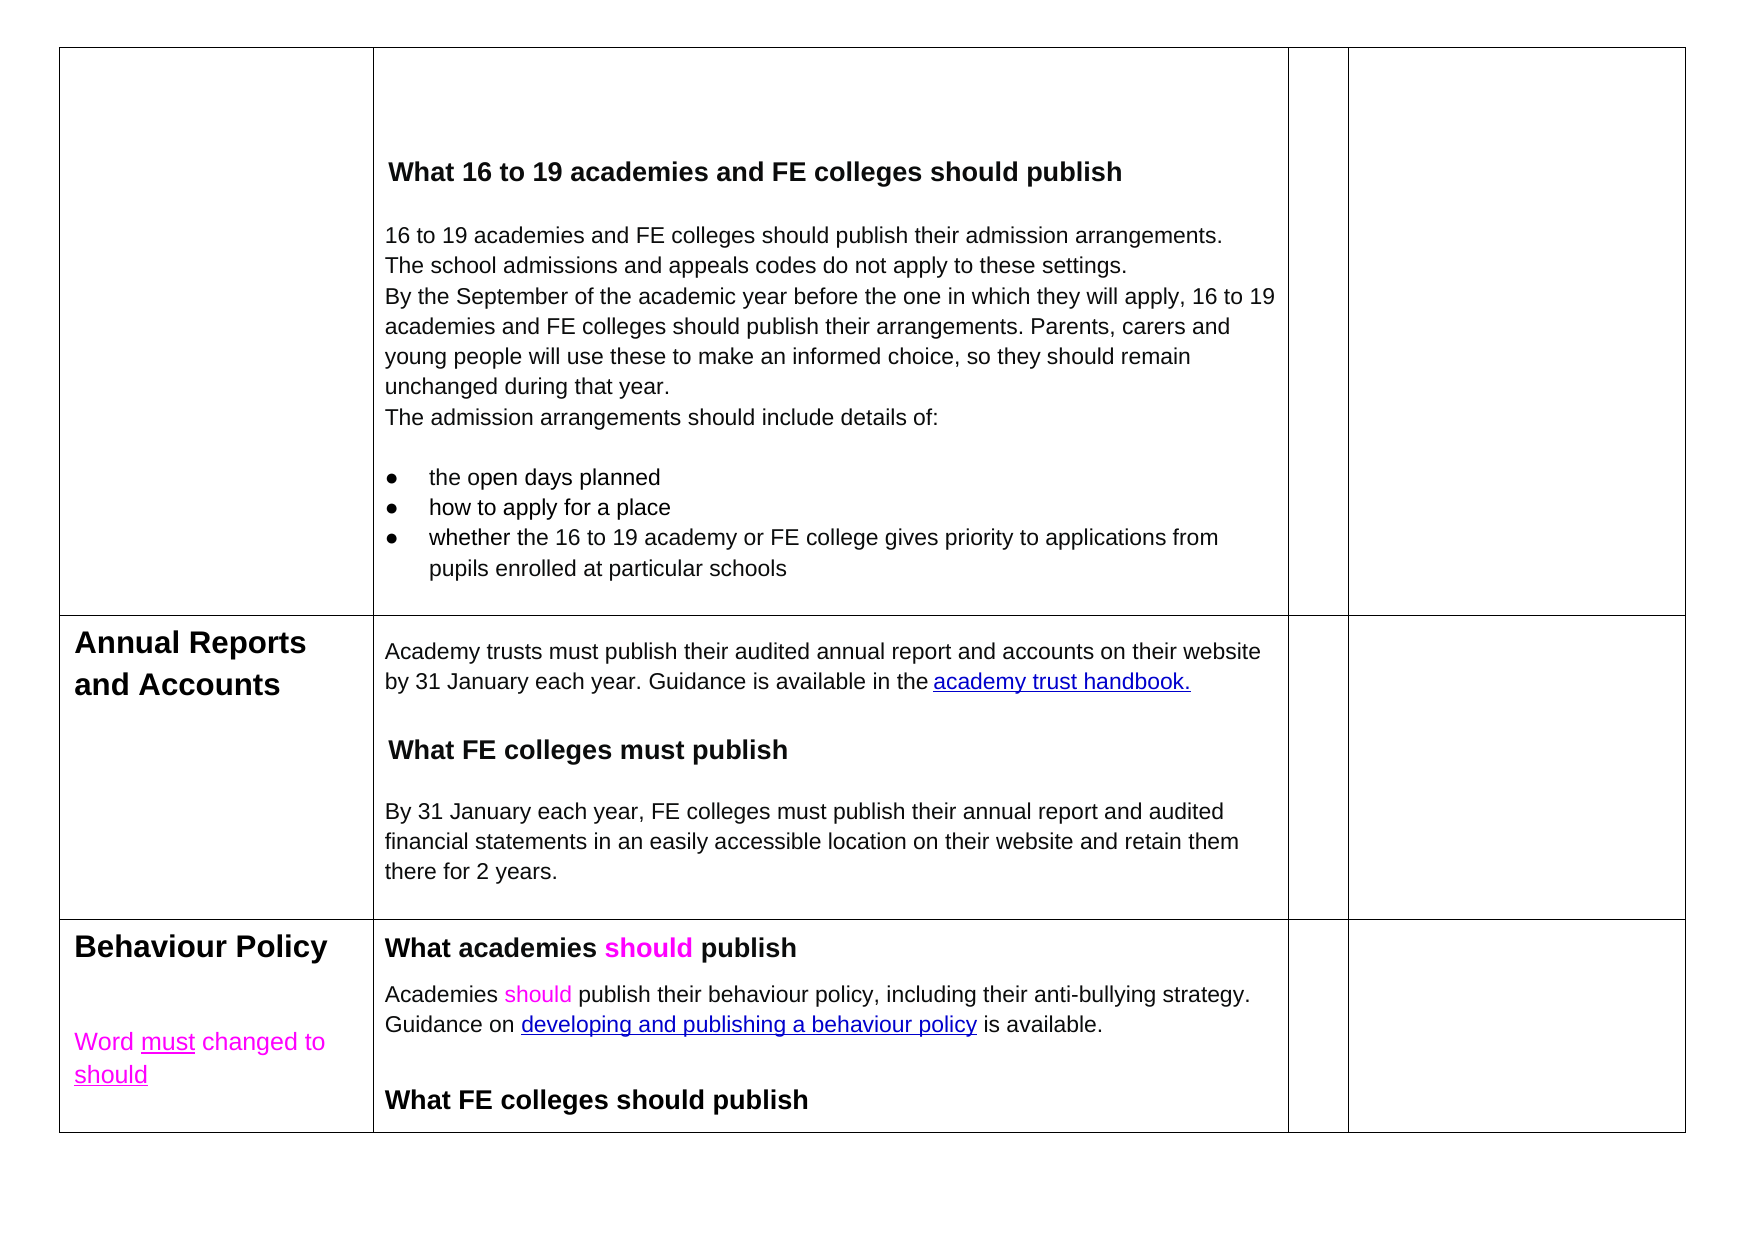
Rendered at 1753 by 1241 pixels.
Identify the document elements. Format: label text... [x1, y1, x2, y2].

table_cell [1349, 920, 1685, 1132]
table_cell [374, 920, 1288, 1132]
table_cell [60, 48, 373, 615]
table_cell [374, 48, 1288, 615]
table_cell [1349, 48, 1685, 615]
table_cell [1289, 48, 1348, 615]
table_cell Academy trusts must publish their audited annual report and accounts on their website by 31 January each year. Guidance is available in the academy trust handbook. What FE colleges must publish By 31 January each year, FE colleges must publish their annual report and audited financial statements in an easily accessible location on their website and retain them there for 2 years. [374, 616, 1288, 919]
table_cell [1289, 616, 1348, 919]
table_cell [60, 920, 373, 1132]
table_cell Annual Reports and Accounts [60, 616, 373, 919]
table_cell [1349, 616, 1685, 919]
table_cell [1289, 920, 1348, 1132]
